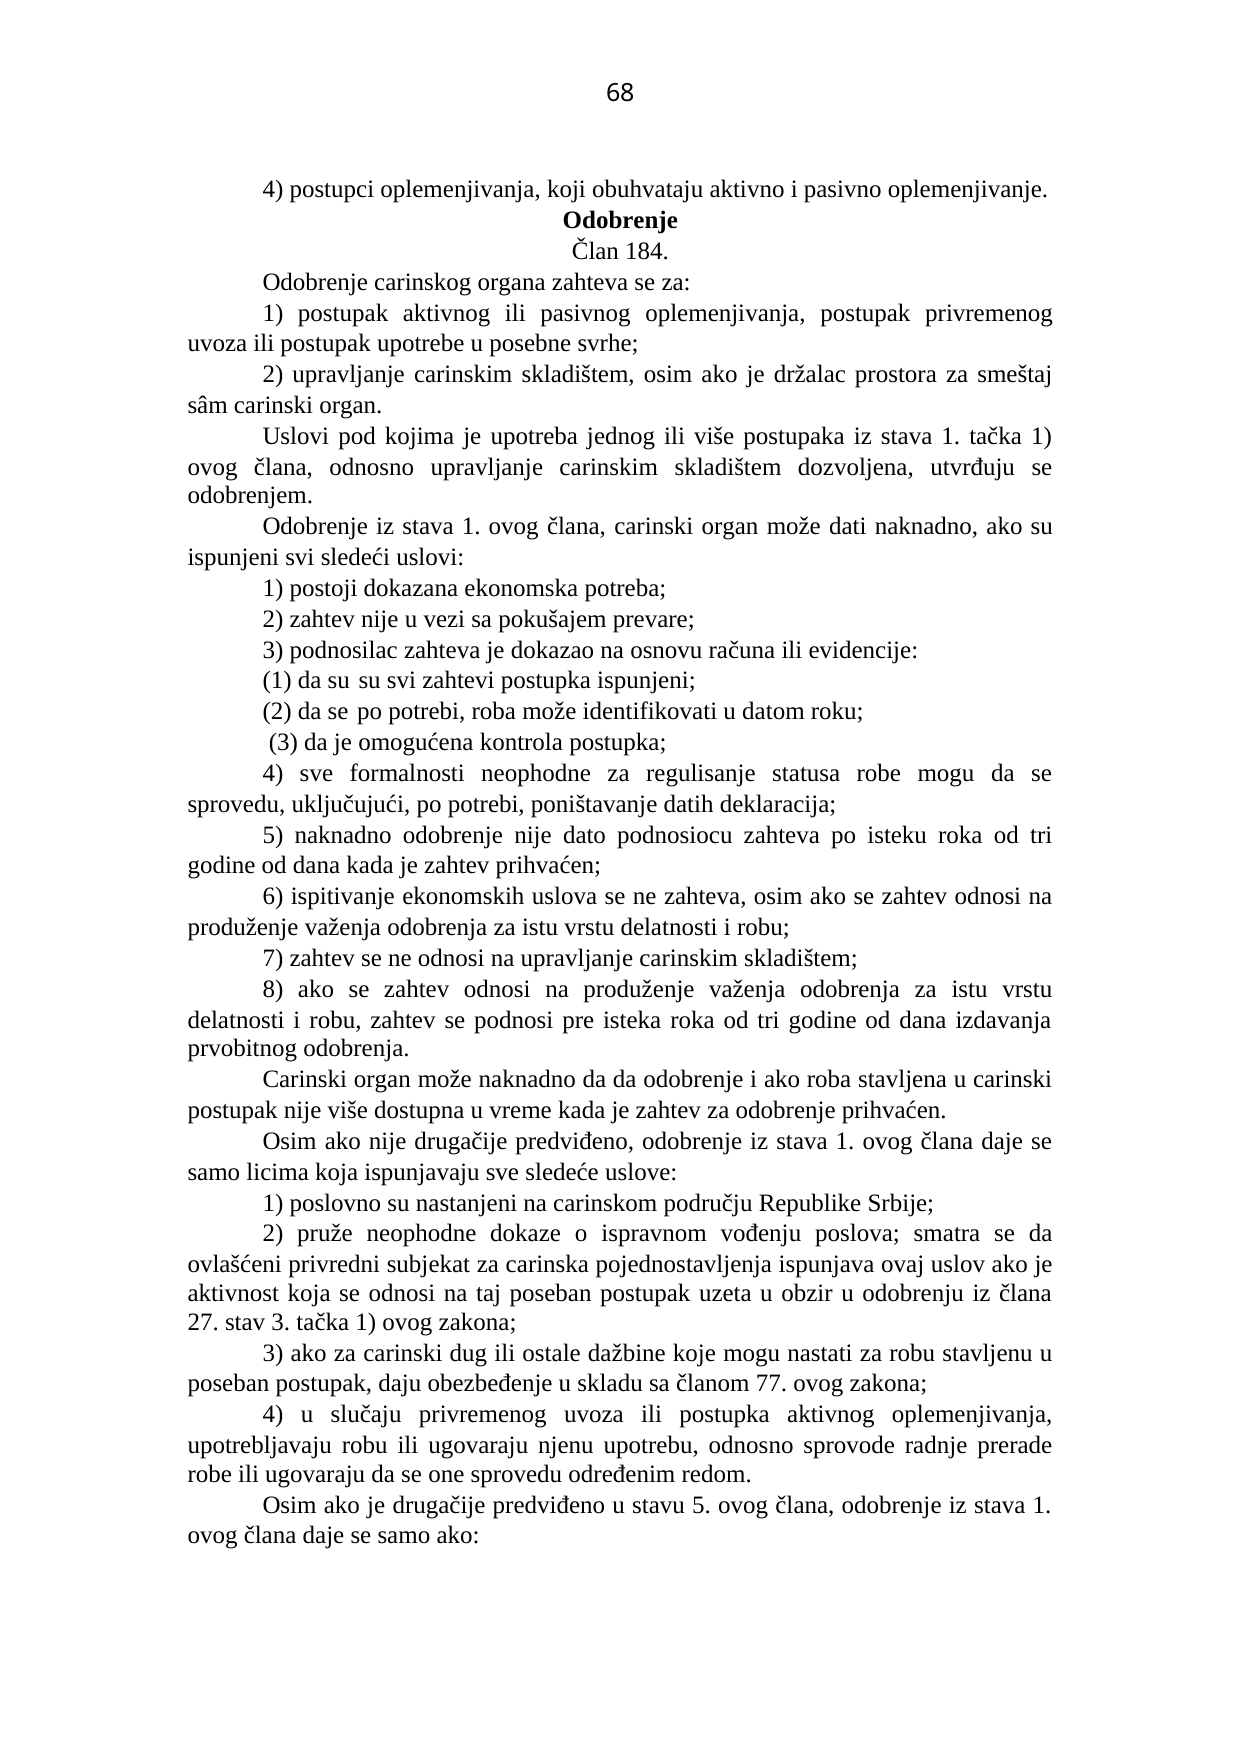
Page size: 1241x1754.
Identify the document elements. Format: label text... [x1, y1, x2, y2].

text Član 184. <0} [187, 236, 1053, 267]
text {0>(b) the operation of storage facilities for the customs warehousing of goods, except where the storage facility operator is the customs authority itself.<}0{>2) upravljanje carinskim skladištem, osim ako je držalac prostora za smeštaj sâm carinski organ.<0} [187, 359, 1053, 421]
text {0>(g) the application does not concern the operation of storage facilities for the customs warehousing of goods;<}0{>7) zahtev se ne odnosi na upravljanje carinskim skladištem;<0} [187, 943, 1053, 974]
text {0>Customs authorities may grant an authorisation with retroactive effect also where the goods which were placed under a customs procedure are no longer available at the time when the application for such authorisation was accepted.<}0{>Carinski organ može naknadno da da odobrenje i ako roba stavljena u carinski postupak nije više dostupna u vreme kada je zahtev za odobrenje prihvaćen.<0} [187, 1064, 1053, 1126]
text {0>1.<}100{><0}Odobrenje carinskog organa zahteva se za:<0} [187, 267, 1053, 298]
text {0>The conditions under which the use of one or more of the procedures referred to in the first subparagraph or the operation of storage facilities is permitted shall be set out in the authorisation.<}0{>Uslovi pod kojima je upotreba jednog ili više postupaka iz stava 1. tačka 1) ovog člana, odnosno upravljanje carinskim skladištem dozvoljena, utvrđuju se odobrenjem.<0} [187, 421, 1053, 511]
text {0>(ii) where appropriate, the goods can be identified for the period involved;<}0{>(2) da se po potrebi, roba može identifikovati u datom roku;<0} [187, 696, 1053, 727]
text {0>(d) all the formalities necessary to regularise the situation of the goods can be carried out, including, where necessary, the invalidation of the customs declarations concerned;<}0{>4) sve formalnosti neophodne za regulisanje statusa robe mogu da se sprovedu, uključujući, po potrebi, poništavanje datih deklaracija;<0} [187, 758, 1053, 820]
text {0>(d) in the case of the temporary admission or inward processing procedure, they use the goods or arrange for their use or they carry out processing operations on the goods or arrange for them to be carried out, respectively.<}0{>4) u slučaju privremenog uvoza ili postupka aktivnog oplemenjivanja, upotrebljavaju robu ili ugovaraju njenu upotrebu, odnosno sprovode radnje prerade robe ili ugovaraju da se one sprovedu određenim redom.<0} [187, 1399, 1053, 1490]
text {0>(d) processing, which shall comprise inward and outward processing.<}0{>4) postupci oplemenjivanja, koji obuhvataju aktivno i pasivno oplemenjivanje.<0} [187, 174, 1053, 205]
text {0>(iii) such accounts or records allow the procedure to be controlled;<}0{> (3) da je omogućena kontrola postupka;<0} [187, 727, 1053, 758]
text {0>(a) there is a proven economic need;<}0{>1) postoji dokazana ekonomska potreba;<0} [187, 573, 1053, 604]
text {0>(c) where a customs debt or other charges may be incurred for goods placed under a special procedure, they provide a guarantee in accordance with Article 89;<}0{>3) ako za carinski dug ili ostale dažbine koje mogu nastati za robu stavljenu u poseban postupak, daju obezbeđenje u skladu sa članom 77. ovog zakona; <0} [187, 1338, 1053, 1399]
text {0>4. Except where otherwise provided and in addition to paragraph 3, the authorisation referred to in paragraph 1 shall be granted only where all of the following conditions are fulfilled:<}60{>Osim ako je drugačije predviđeno u stavu 5. ovog člana, odobrenje iz stava 1. ovog člana daje se samo ako:<0} [187, 1490, 1053, 1551]
text {0>(i) all the requirements of the procedure are met;<}0{>'(1) da su su svi zahtevi postupka ispunjeni;<0} [187, 666, 1053, 696]
text {0>(h) where an application concerns renewal of an authorisation for the same kind of operation and goods, the application is submitted within three years of expiry of the original authorisation.<}0{>8) ako se zahtev odnosi na produženje važenja odobrenja za istu vrstu delatnosti i robu, zahtev se podnosi pre isteka roka od tri godine od dana izdavanja prvobitnog odobrenja.<0} [187, 974, 1053, 1064]
text {0>3.<}0{><0}{0>Except where otherwise provided, the authorisation referred to in paragraph 1 shall be granted only to persons who satisfy all of the following conditions:<}65{>Osim ako nije drugačije predviđeno, odobrenje iz stava 1. ovog člana daje se samo licima koja ispunjavaju sve sledeće uslove:<0} [187, 1126, 1053, 1188]
text {0>(c) the applicant has proven on the basis of accounts or records that:<}0{>3) podnosilac zahteva je dokazao na osnovu računa ili evidencije:<0} [187, 635, 1053, 666]
text {0>(a) the use of the inward or outward processing procedure, the temporary admission procedure or the end-use procedure;<}0{>1) postupak aktivnog ili pasivnog oplemenjivanja, postupak privremenog uvoza ili postupak upotrebe u posebne svrhe;<0} [187, 298, 1053, 359]
text {0>(f) an examination of the economic conditions is not required, except where an application concerns renewal of an authorisation for the same kind of operation and goods;<}0{>6) ispitivanje ekonomskih uslova se ne zahteva, osim ako se zahtev odnosi na produženje važenja odobrenja za istu vrstu delatnosti i robu;<0} [187, 881, 1053, 943]
text {0>(b) the application is not related to attempted deception;<}0{>2) zahtev nije u vezi sa pokušajem prevare;<0} [187, 604, 1053, 635]
text {0>(b) they provide the necessary assurance of the proper conduct of the operations; an authorised economic operator for customs simplifications shall be deemed to fulfil this condition, insofar as the activity pertaining to the special procedure concerned is taken into account in the authorisation referred to in point (a) of Article 38(2);<}0{>2) pruže neophodne dokaze o ispravnom vođenju poslova; smatra se da ovlašćeni privredni subjekat za carinska pojednostavljenja ispunjava ovaj uslov ako je aktivnost koja se odnosi na taj poseban postupak uzeta u obzir u odobrenju iz člana 27. stav 3. tačka 1) ovog zakona;<0} [187, 1218, 1053, 1338]
text {0>(e) no authorisation with retroactive effect has been granted to the applicant within three years of the date on which the application was accepted;<}0{>5) naknadno odobrenje nije dato podnosiocu zahteva po isteku roka od tri godine od dana kada je zahtev prihvaćen;<0} [187, 820, 1053, 881]
text {0>Authorisation<}100{>Odobrenje [187, 205, 1053, 236]
text {0>2.<}0{><0}Odobrenje iz stava 1. ovog člana, {0>The customs authorities shall grant an authorisation with retroactive effect, where all of the following conditions are fulfilled:<}68{>carinski organ može dati naknadno, ako su ispunjeni svi sledeći uslovi:<0} [187, 511, 1053, 573]
text {0>(a) they are established in the customs territory of the Union;<}0{>1) poslovno su nastanjeni na carinskom području Republike Srbije;<0} [187, 1188, 1053, 1218]
